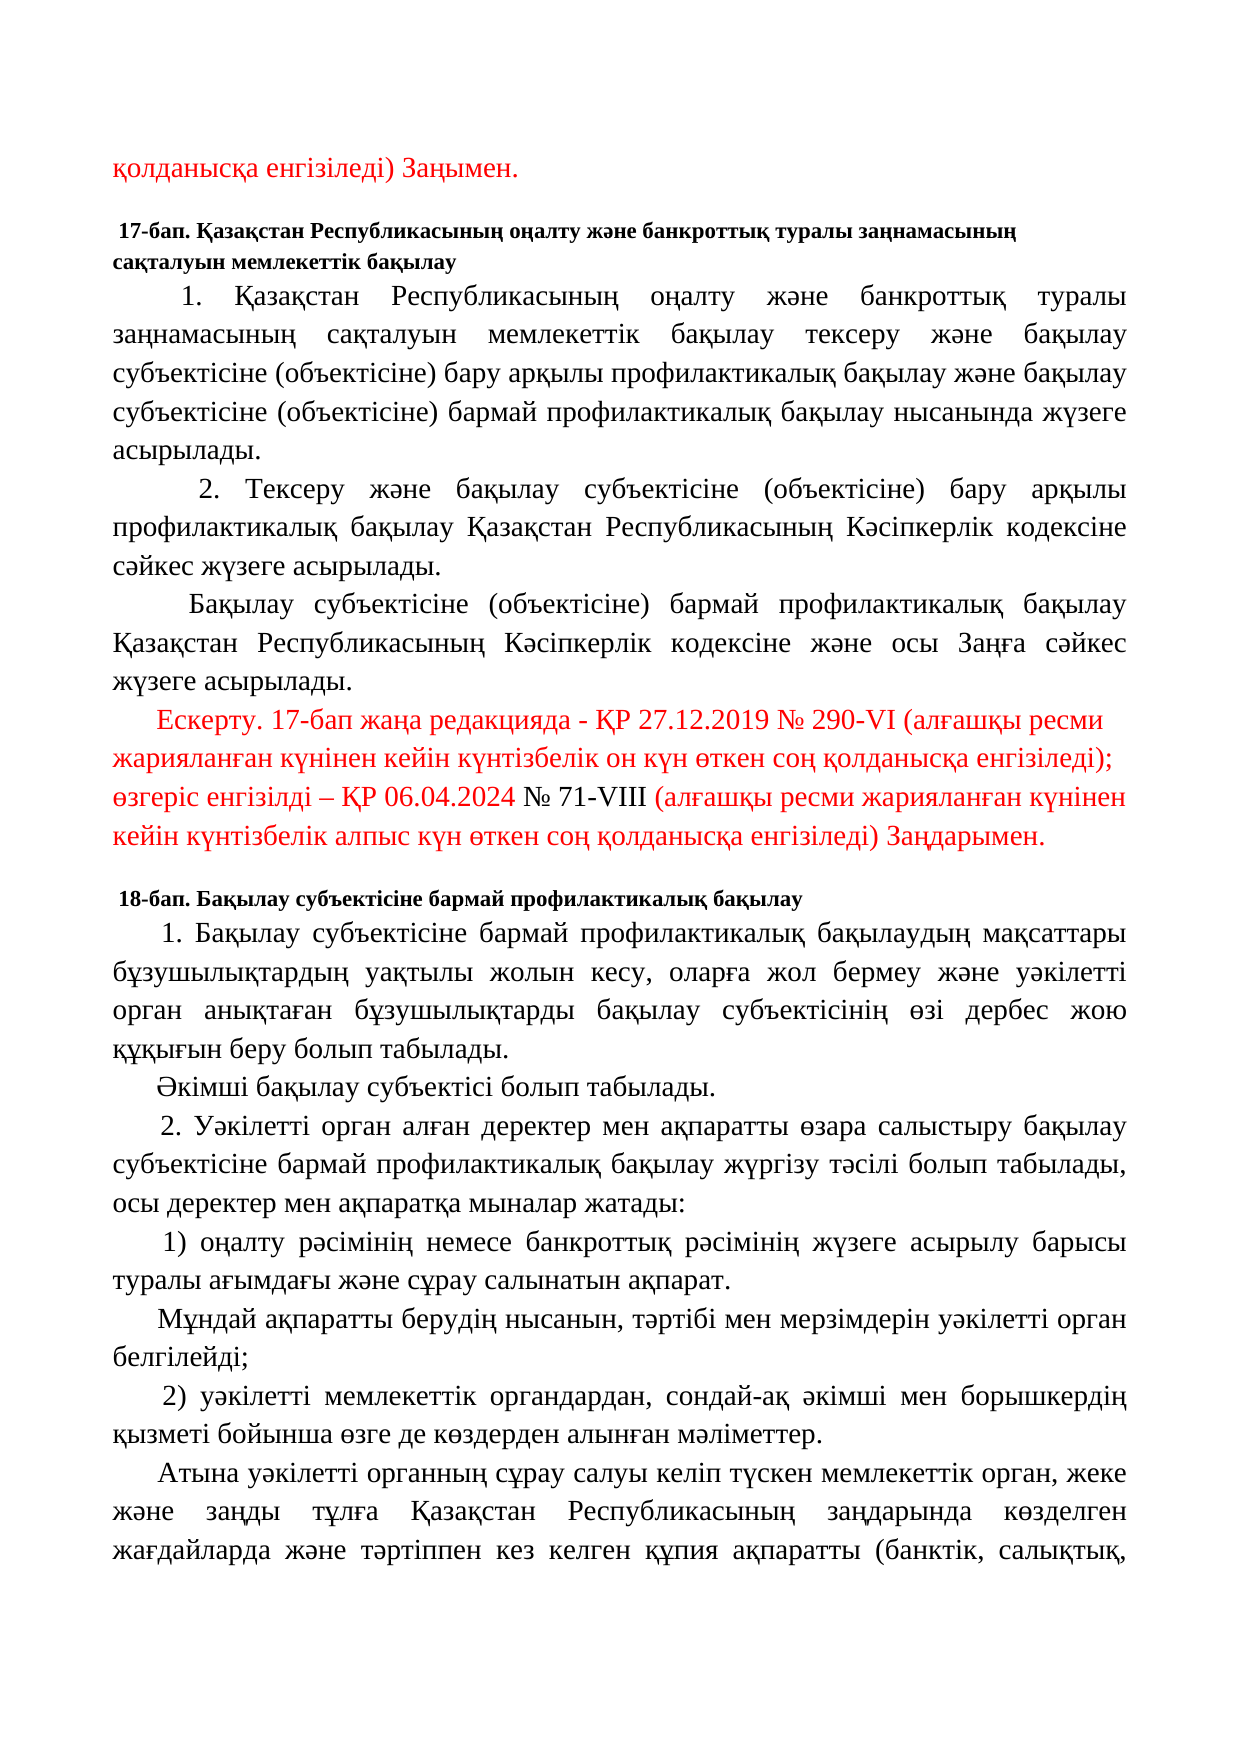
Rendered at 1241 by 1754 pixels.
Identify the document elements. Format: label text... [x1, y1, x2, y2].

text 2. Уәкілетті орган алған деректер мен ақпаратты өзара салыстыру бақылау субъектісіне бармай профилактикалық бақылау жүргізу тәсілі болып табылады, осы деректер мен ақпаратқа мыналар жатады: [112, 1108, 1128, 1219]
text Әкімші бақылау субъектісі болып табылады. [112, 1069, 1128, 1103]
text Ескерту. 17-бап жаңа редакцияда - ҚР 27.12.2019 № 290-VI (алғашқы ресми жарияланған күнінен кейін күнтізбелік он күн өткен соң қолданысқа енгізіледі); өзгеріс енгізілді – ҚР 06.04.2024 № 71-VIII (алғашқы ресми жарияланған күнінен кейін күнтізбелік алпыс күн өткен соң қолданысқа енгізіледі) Заңдарымен. [112, 702, 1128, 881]
text 1. Қазақстан Республикасының оңалту және банкроттық туралы заңнамасының сақталуын мемлекеттік бақылау тексеру және бақылау субъектісіне (объектісіне) бару арқылы профилактикалық бақылау және бақылау субъектісіне (объектісіне) бармай профилактикалық бақылау нысанында жүзеге асырылады. [112, 278, 1128, 466]
text 2. Тексеру және бақылау субъектісіне (объектісіне) бару арқылы профилактикалық бақылау Қазақстан Республикасының Кәсіпкерлік кодексіне сәйкес жүзеге асырылады. [112, 471, 1128, 581]
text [112, 150, 1128, 214]
text 18-бап. Бақылау субъектісіне бармай профилактикалық бақылау [112, 885, 1128, 912]
text 2) уәкілетті мемлекеттік органдардан, сондай-ақ әкімші мен борышкердің қызметі бойынша өзге де көздерден алынған мәліметтер. [112, 1378, 1128, 1450]
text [112, 1455, 1128, 1566]
text 17-бап. Қазақстан Республикасының оңалту және банкроттық туралы заңнамасының сақталуын мемлекеттік бақылау [112, 218, 1128, 274]
text Бақылау субъектісіне (объектісіне) бармай профилактикалық бақылау Қазақстан Республикасының Кәсіпкерлік кодексіне және осы Заңға сәйкес жүзеге асырылады. [112, 586, 1128, 697]
text Мұндай ақпаратты берудің нысанын, тәртібі мен мерзімдерін уәкілетті орган белгілейді; [112, 1301, 1128, 1373]
text 1. Бақылау субъектісіне бармай профилактикалық бақылаудың мақсаттары бұзушылықтардың уақтылы жолын кесу, оларға жол бермеу және уәкілетті орган анықтаған бұзушылықтарды бақылау субъектісінің өзі дербес жою құқығын беру болып табылады. [112, 915, 1128, 1064]
text 1) оңалту рәсімінің немесе банкроттық рәсімінің жүзеге асырылу барысы туралы ағымдағы және сұрау салынатын ақпарат. [112, 1224, 1128, 1296]
